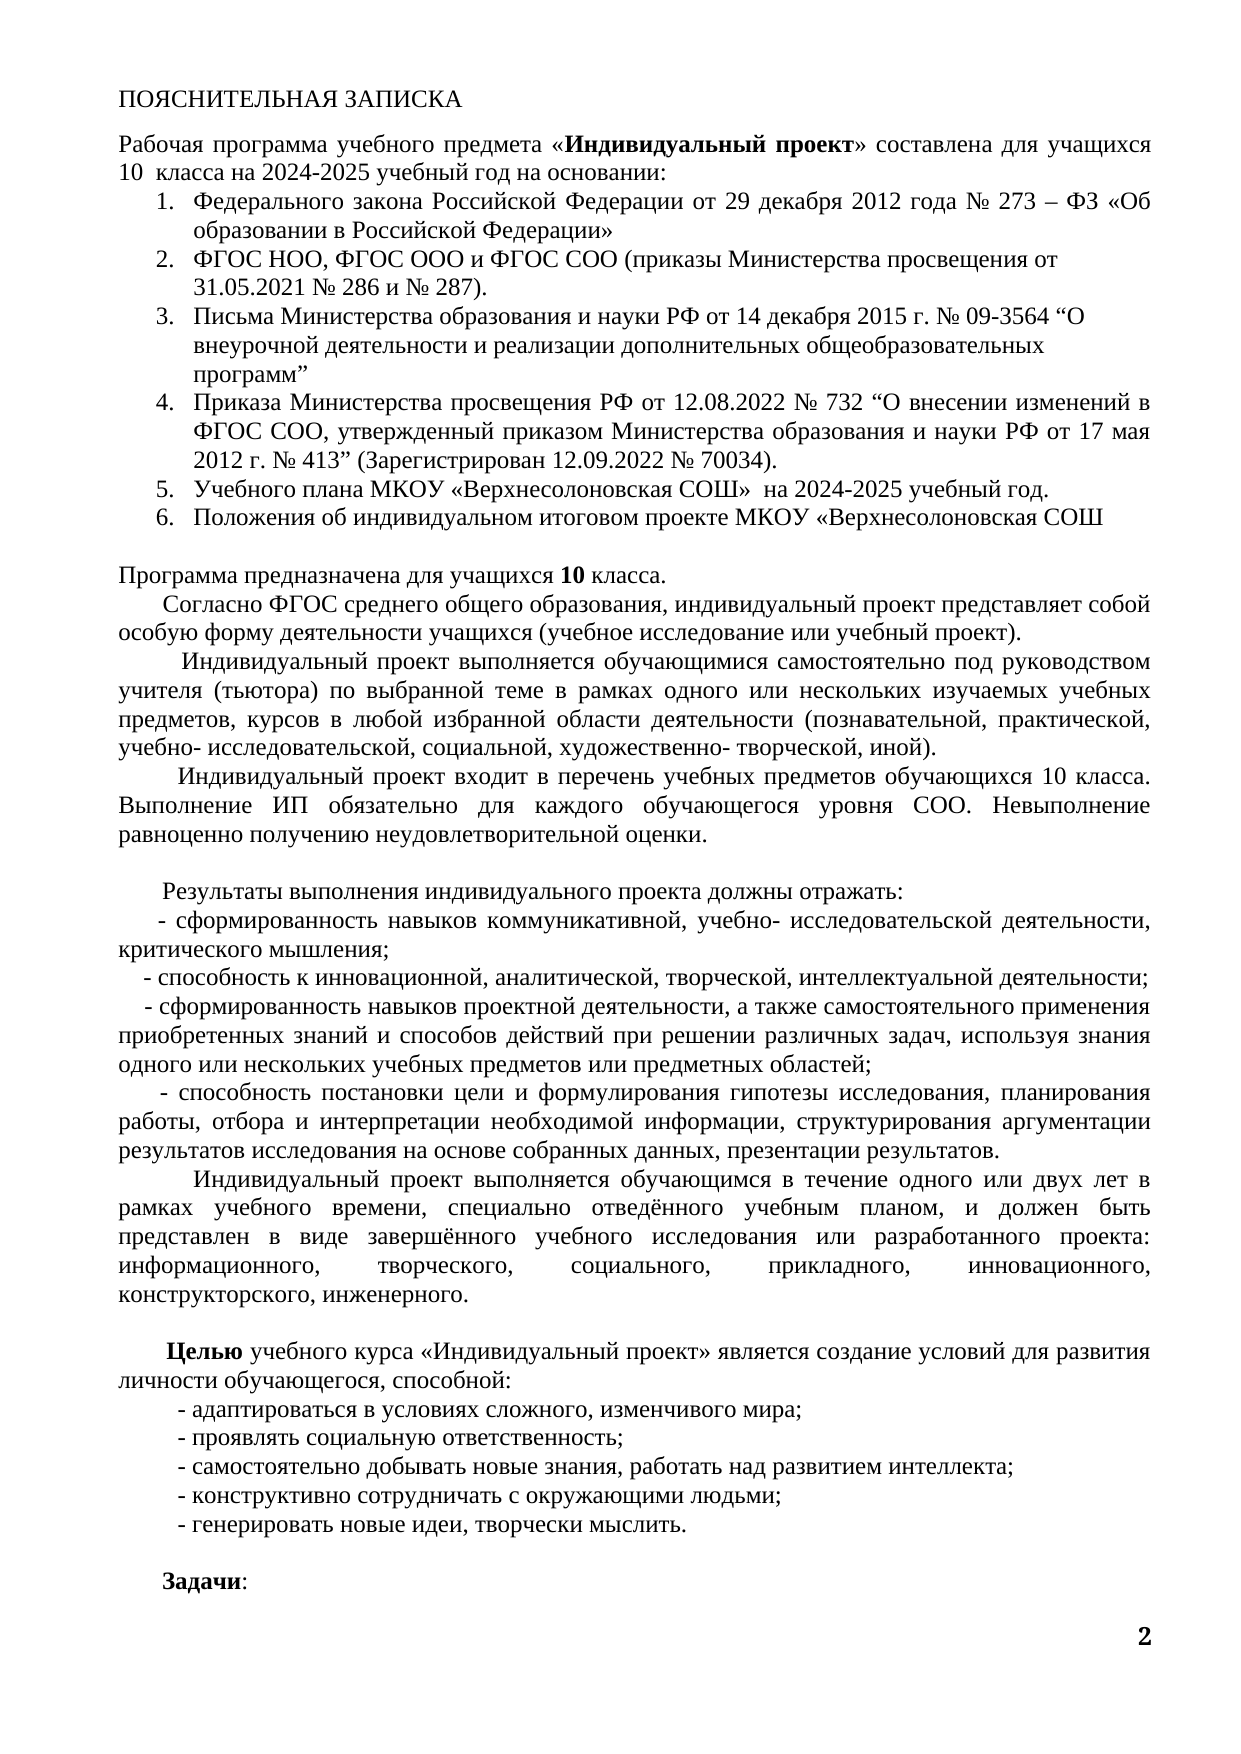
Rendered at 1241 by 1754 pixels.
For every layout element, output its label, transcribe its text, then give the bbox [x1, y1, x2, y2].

text Программа предназначена для учащихся 10 класса. [118, 560, 1152, 589]
text Задачи: [118, 1566, 1152, 1595]
text Индивидуальный проект выполняется обучающимся в течение одного или двух лет в рамках учебного времени, специально отведённого учебным планом, и должен быть представлен в виде завершённого учебного исследования или разработанного проекта: информационного, творческого, социального, прикладного, инновационного, конструкторского, инженерного. [118, 1164, 1152, 1307]
text - сформированность навыков коммуникативной, учебно- исследовательской деятельности, критического мышления; [118, 905, 1152, 962]
text Согласно ФГОС среднего общего образования, индивидуальный проект представляет собой особую форму деятельности учащихся (учебное исследование или учебный проект). [118, 589, 1152, 646]
text - конструктивно сотрудничать с окружающими людьми; [177, 1480, 1152, 1509]
list Учебного плана МКОУ «Верхнесолоновская СОШ» на 2024-2025 учебный год. [156, 474, 1152, 502]
list Письма Министерства образования и науки РФ от 14 декабря 2015 г. № 09-3564 “О внеурочной деятельности и реализации дополнительных общеобразовательных программ” [156, 301, 1152, 387]
text Целью учебного курса «Индивидуальный проект» является создание условий для развития личности обучающегося, способной: [118, 1336, 1152, 1394]
list Приказа Министерства просвещения РФ от 12.08.2022 № 732 “О внесении изменений в ФГОС СОО, утвержденный приказом Министерства образования и науки РФ от 17 мая 2012 г. № 413” (Зарегистрирован 12.09.2022 № 70034). [156, 387, 1152, 474]
text - генерировать новые идеи, творчески мыслить. [177, 1509, 1152, 1537]
text - адаптироваться в условиях сложного, изменчивого мира; [177, 1394, 1152, 1422]
text Результаты выполнения индивидуального проекта должны отражать: [118, 876, 1152, 905]
text - сформированность навыков проектной деятельности, а также самостоятельного применения приобретенных знаний и способов действий при решении различных задач, используя знания одного или нескольких учебных предметов или предметных областей; [118, 991, 1152, 1077]
list ФГОС НОО, ФГОС ООО и ФГОС СОО (приказы Министерства просвещения от 31.05.2021 № 286 и № 287). [156, 244, 1152, 301]
text - проявлять социальную ответственность; [177, 1422, 1152, 1451]
text - способность к инновационной, аналитической, творческой, интеллектуальной деятельности; [118, 962, 1152, 991]
text Рабочая программа учебного предмета «Индивидуальный проект» составлена для учащихся 10 класса на 2024-2025 учебный год на основании: [118, 129, 1152, 186]
text Индивидуальный проект выполняется обучающимися самостоятельно под руководством учителя (тьютора) по выбранной теме в рамках одного или нескольких изучаемых учебных предметов, курсов в любой избранной области деятельности (познавательной, практической, учебно- исследовательской, социальной, художественно- творческой, иной). [118, 646, 1152, 761]
text - способность постановки цели и формулирования гипотезы исследования, планирования работы, отбора и интерпретации необходимой информации, структурирования аргументации результатов исследования на основе собранных данных, презентации результатов. [118, 1077, 1152, 1164]
text ПОЯСНИТЕЛЬНАЯ ЗАПИСКА [118, 84, 1152, 113]
list Федерального закона Российской Федерации от 29 декабря 2012 года № 273 – ФЗ «Об образовании в Российской Федерации» [156, 186, 1152, 244]
text - самостоятельно добывать новые знания, работать над развитием интеллекта; [177, 1451, 1152, 1480]
list Положения об индивидуальном итоговом проекте МКОУ «Верхнесолоновская СОШ [156, 502, 1152, 531]
text Индивидуальный проект входит в перечень учебных предметов обучающихся 10 класса. Выполнение ИП обязательно для каждого обучающегося уровня СОО. Невыполнение равноценно получению неудовлетворительной оценки. [118, 761, 1152, 847]
